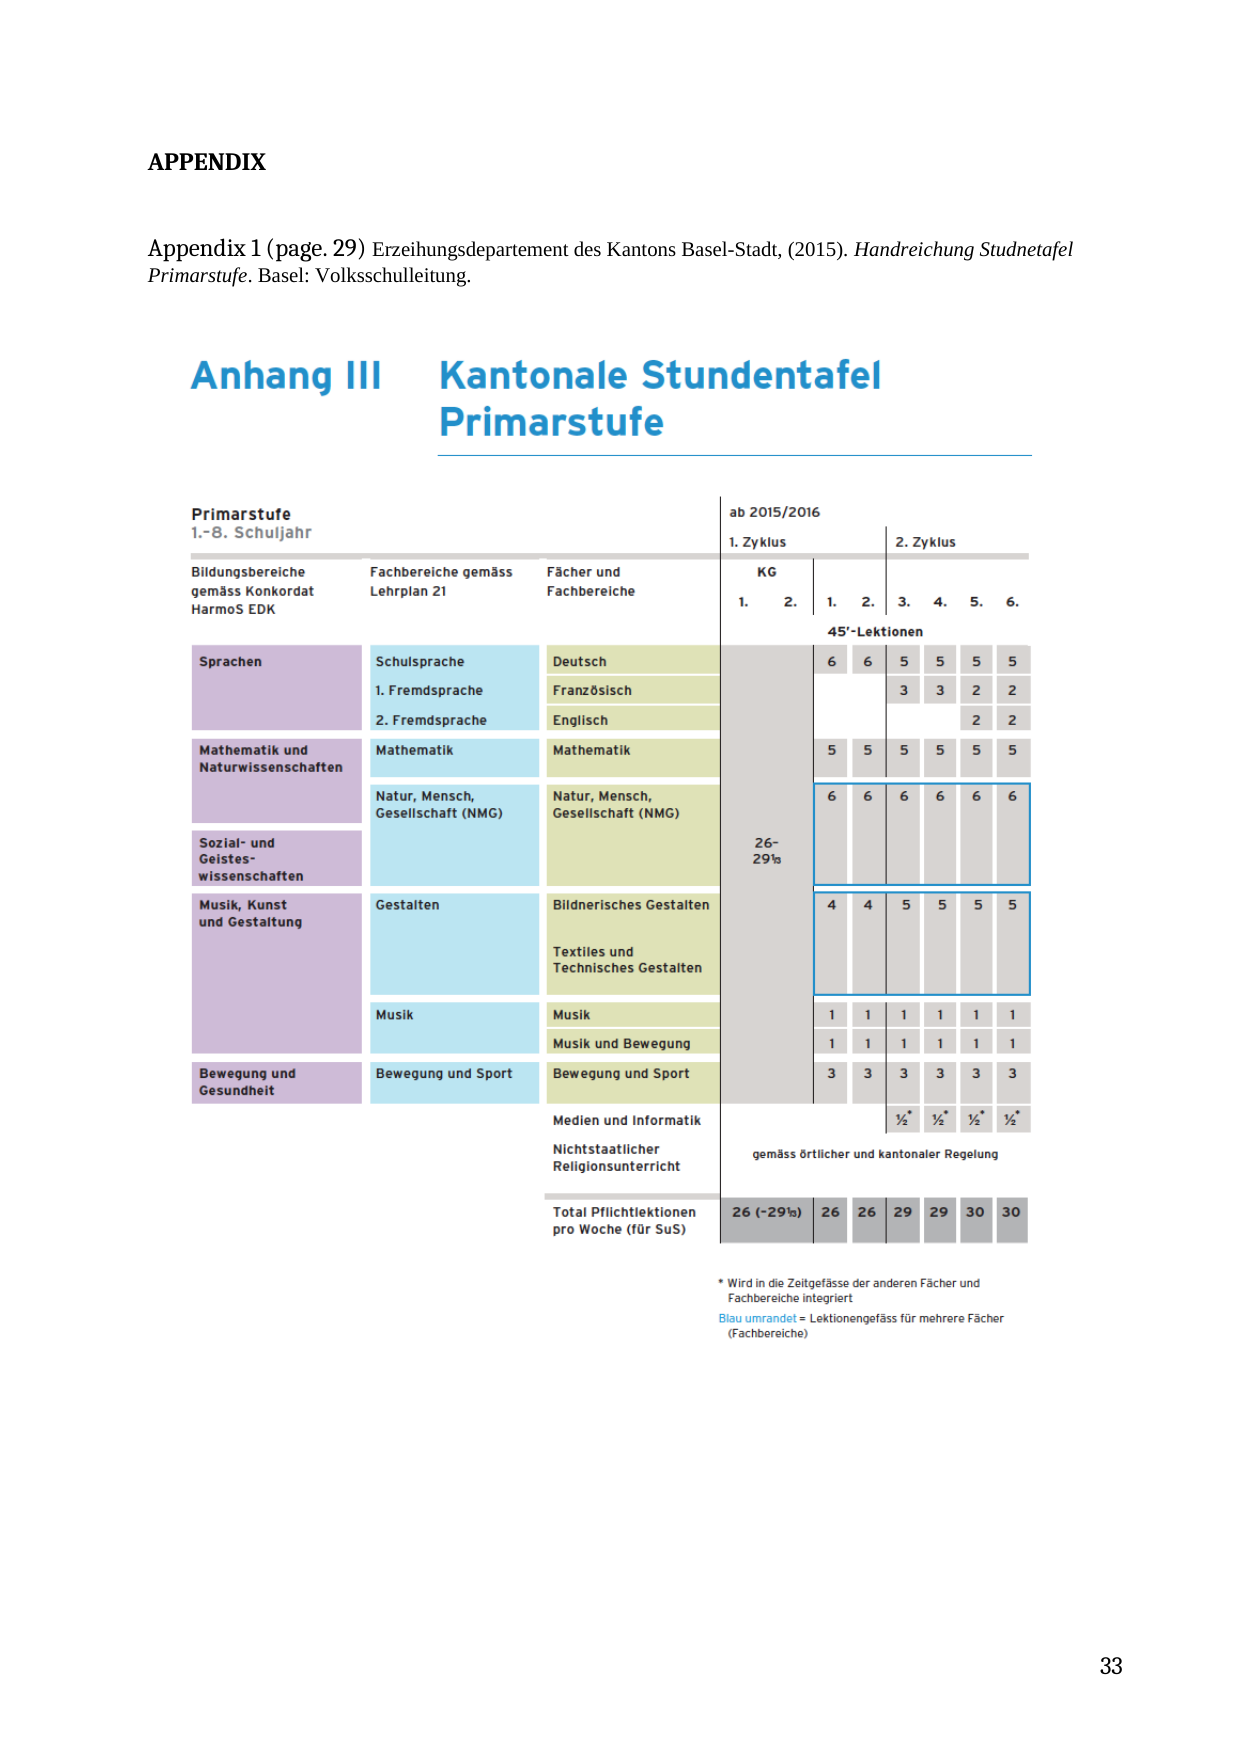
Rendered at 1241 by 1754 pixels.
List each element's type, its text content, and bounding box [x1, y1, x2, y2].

text Appendix 1 (page. 29) Erzeihungsdepartement des Kantons Basel-Stadt, (2015). Handreichung Studnetafel Primarstufe. Basel: Volksschulleitung. [148, 234, 1123, 287]
picture [147, 344, 1093, 1443]
text APPENDIX [148, 148, 1123, 176]
